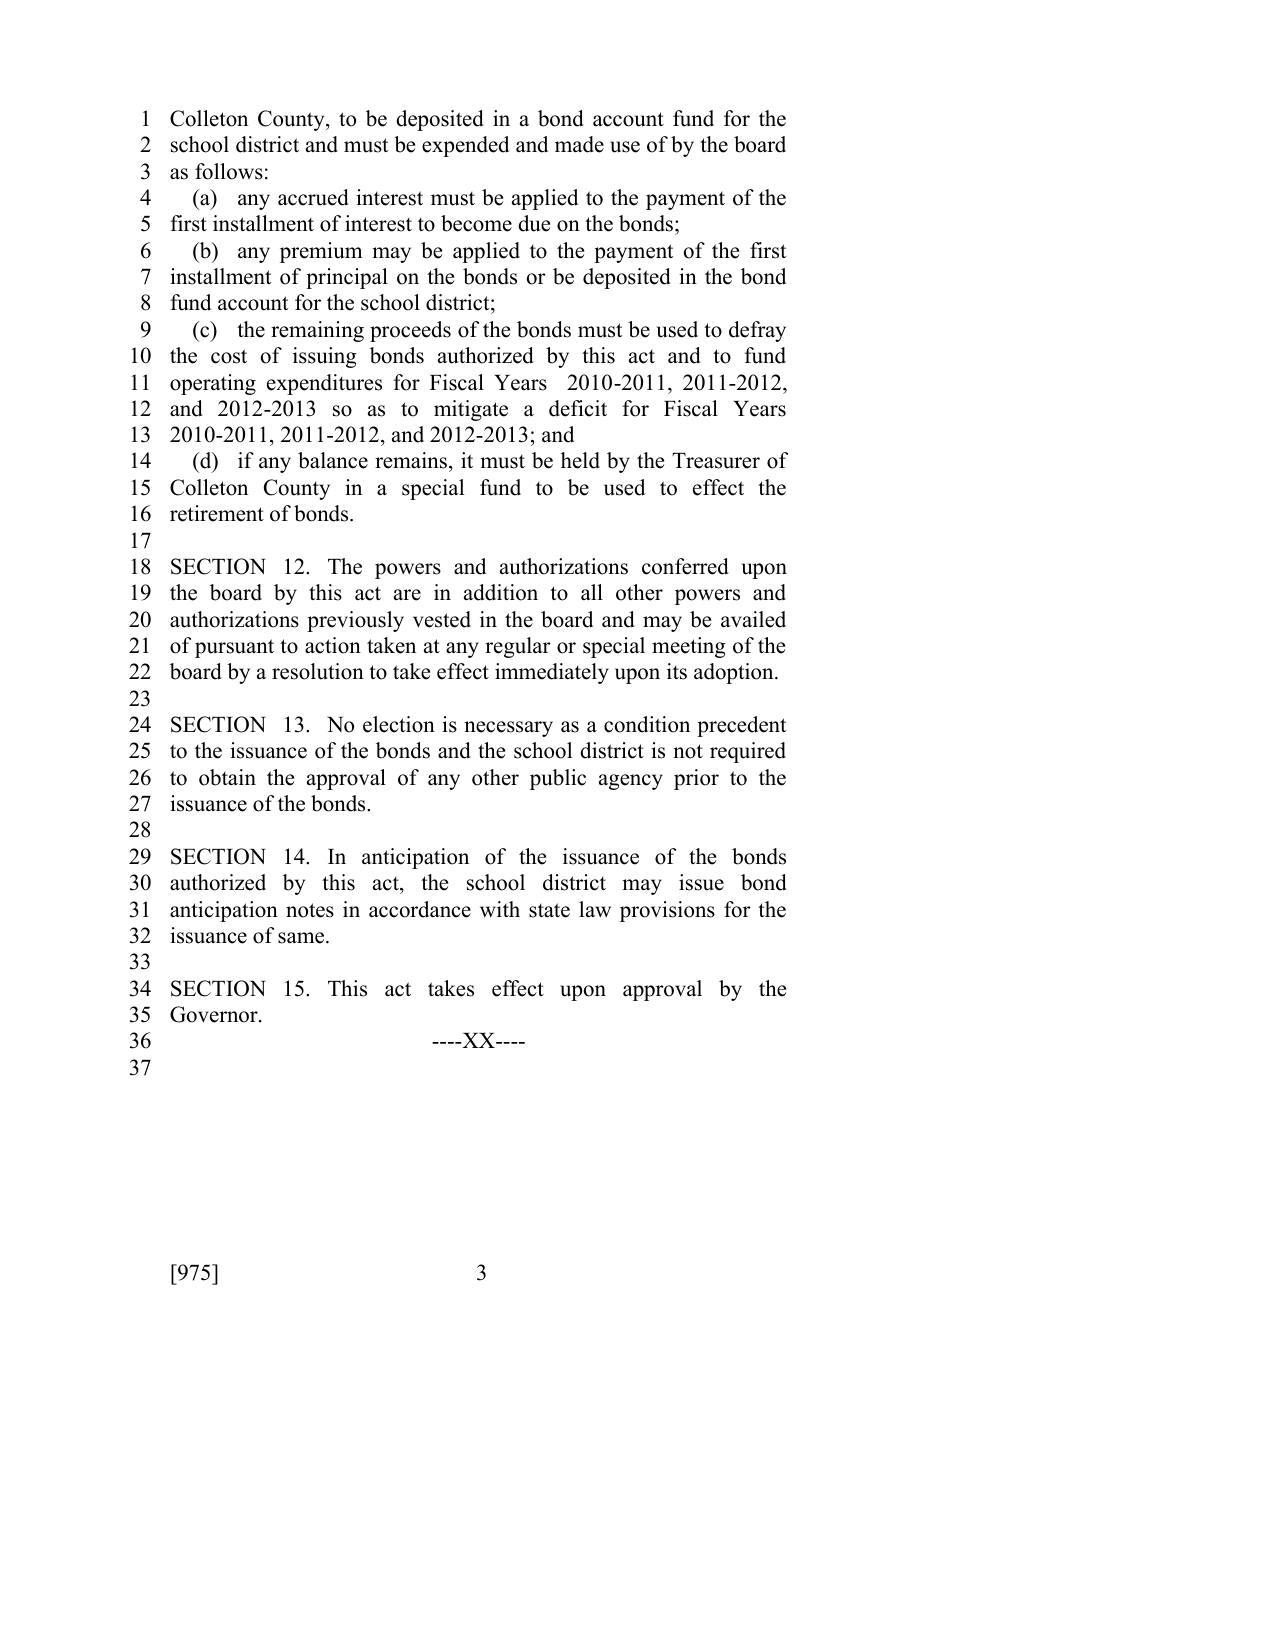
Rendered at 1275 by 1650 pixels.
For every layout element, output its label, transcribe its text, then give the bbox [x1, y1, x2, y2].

text SECTION 13. No election is necessary as a condition precedent to the issuance of the bonds and the school district is not required to obtain the approval of any other public agency prior to the issuance of the bonds. [169, 711, 787, 817]
text SECTION 14. In anticipation of the issuance of the bonds authorized by this act, the school district may issue bond anticipation notes in accordance with state law provisions for the issuance of same. [169, 843, 787, 948]
text (b) any premium may be applied to the payment of the first installment of principal on the bonds or be deposited in the bond fund account for the school district; [169, 237, 787, 316]
text SECTION 15. This act takes effect upon approval by the Governor. [169, 975, 787, 1027]
text (a) any accrued interest must be applied to the payment of the first installment of interest to become due on the bonds; [169, 184, 787, 237]
text ----XX---- [169, 1027, 787, 1054]
text (c) the remaining proceeds of the bonds must be used to defray the cost of issuing bonds authorized by this act and to fund operating expenditures for Fiscal Years 2010-2011, 2011-2012, and 2012-2013 so as to mitigate a deficit for Fiscal Years 2010-2011, 2011-2012, and 2012-2013; and [169, 316, 787, 448]
text (d) if any balance remains, it must be held by the Treasurer of Colleton County in a special fund to be used to effect the retirement of bonds. [169, 448, 787, 527]
text SECTION 12. The powers and authorizations conferred upon the board by this act are in addition to all other powers and authorizations previously vested in the board and may be availed of pursuant to action taken at any regular or special meeting of the board by a resolution to take effect immediately upon its adoption. [169, 553, 787, 685]
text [169, 105, 787, 184]
